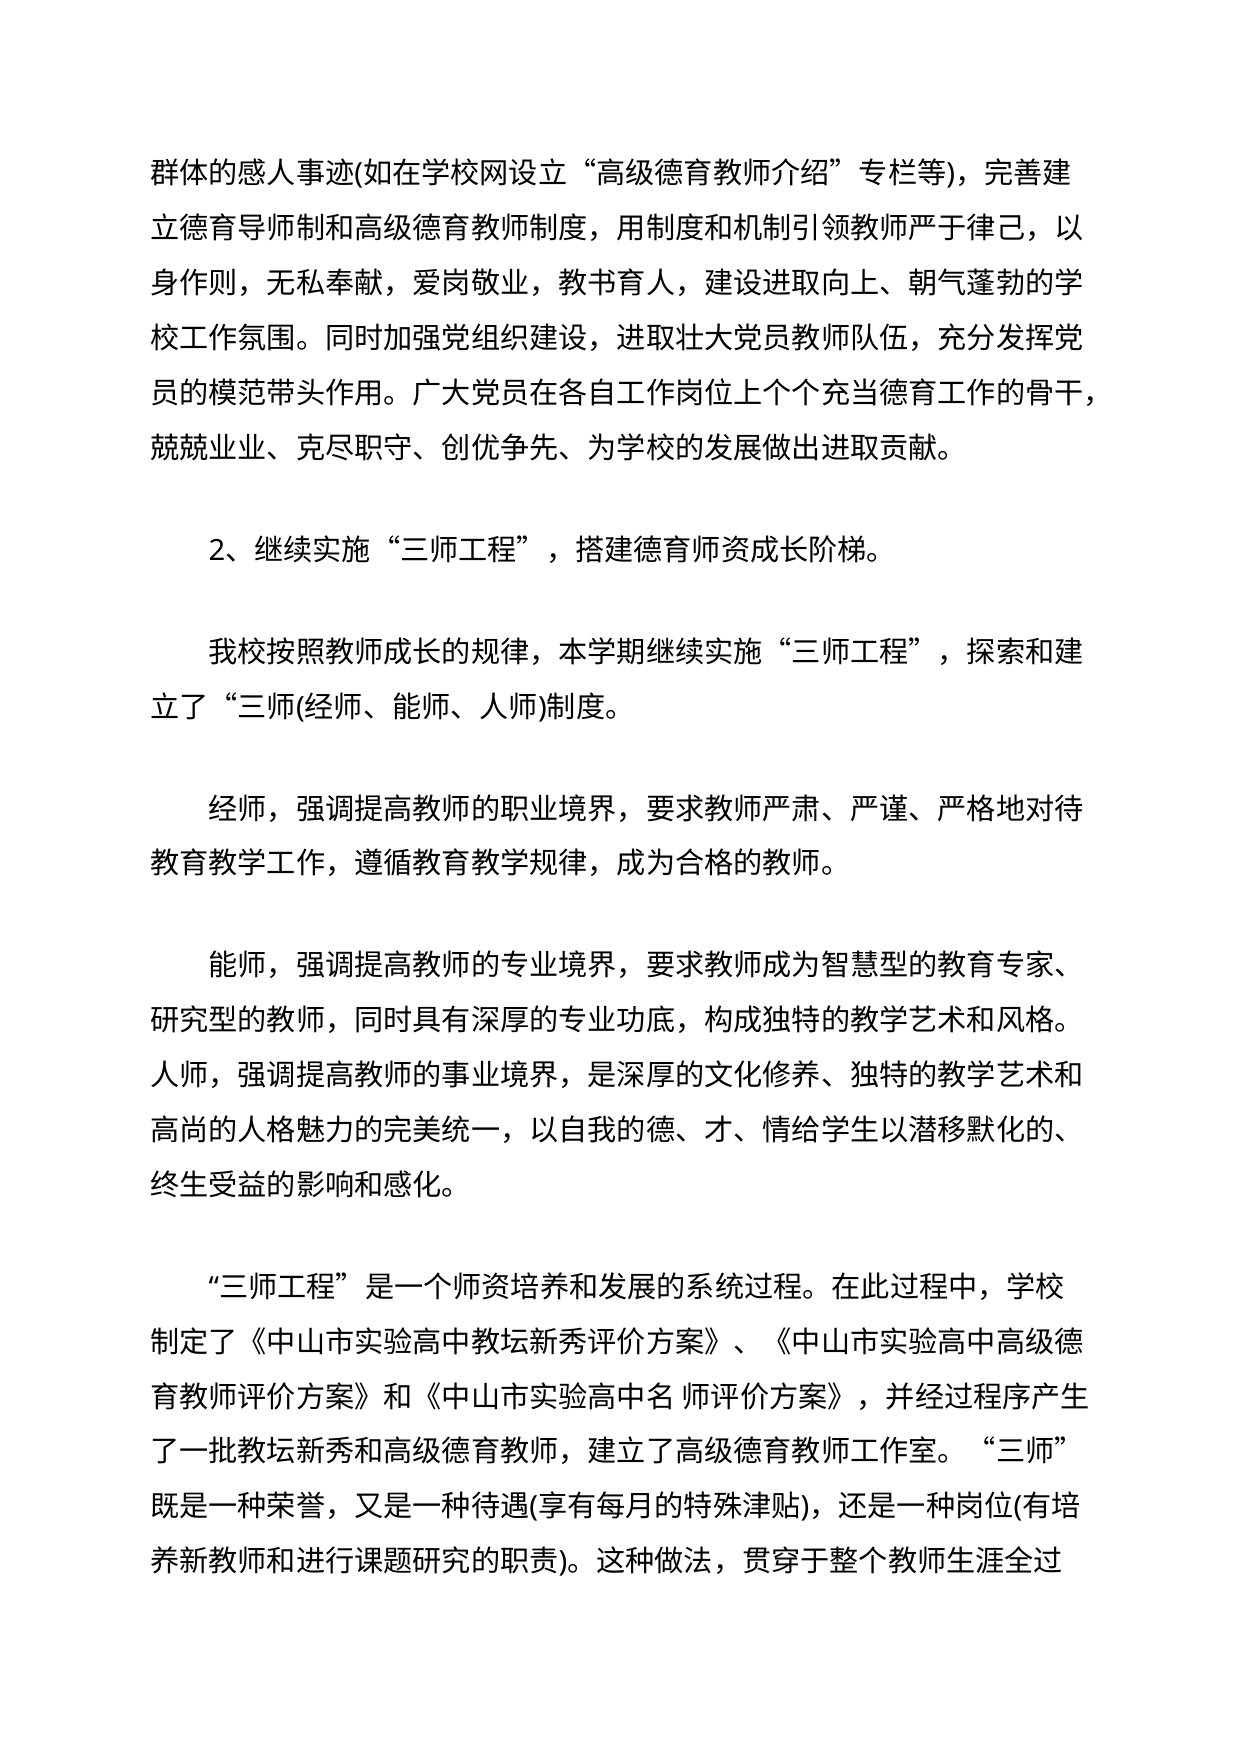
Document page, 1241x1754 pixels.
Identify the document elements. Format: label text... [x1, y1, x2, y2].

text 经师，强调提高教师的职业境界，要求教师严肃、严谨、严格地对待教育教学工作，遵循教育教学规律，成为合格的教师。 [150, 785, 1090, 882]
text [150, 150, 1090, 467]
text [150, 1263, 1090, 1580]
text 2、继续实施“三师工程”，搭建德育师资成长阶梯。 [150, 526, 1090, 569]
text 我校按照教师成长的规律，本学期继续实施“三师工程”，探索和建立了“三师(经师、能师、人师)制度。 [150, 628, 1090, 726]
text 能师，强调提高教师的专业境界，要求教师成为智慧型的教育专家、研究型的教师，同时具有深厚的专业功底，构成独特的教学艺术和风格。人师，强调提高教师的事业境界，是深厚的文化修养、独特的教学艺术和高尚的人格魅力的完美统一，以自我的德、才、情给学生以潜移默化的、终生受益的影响和感化。 [150, 942, 1090, 1204]
